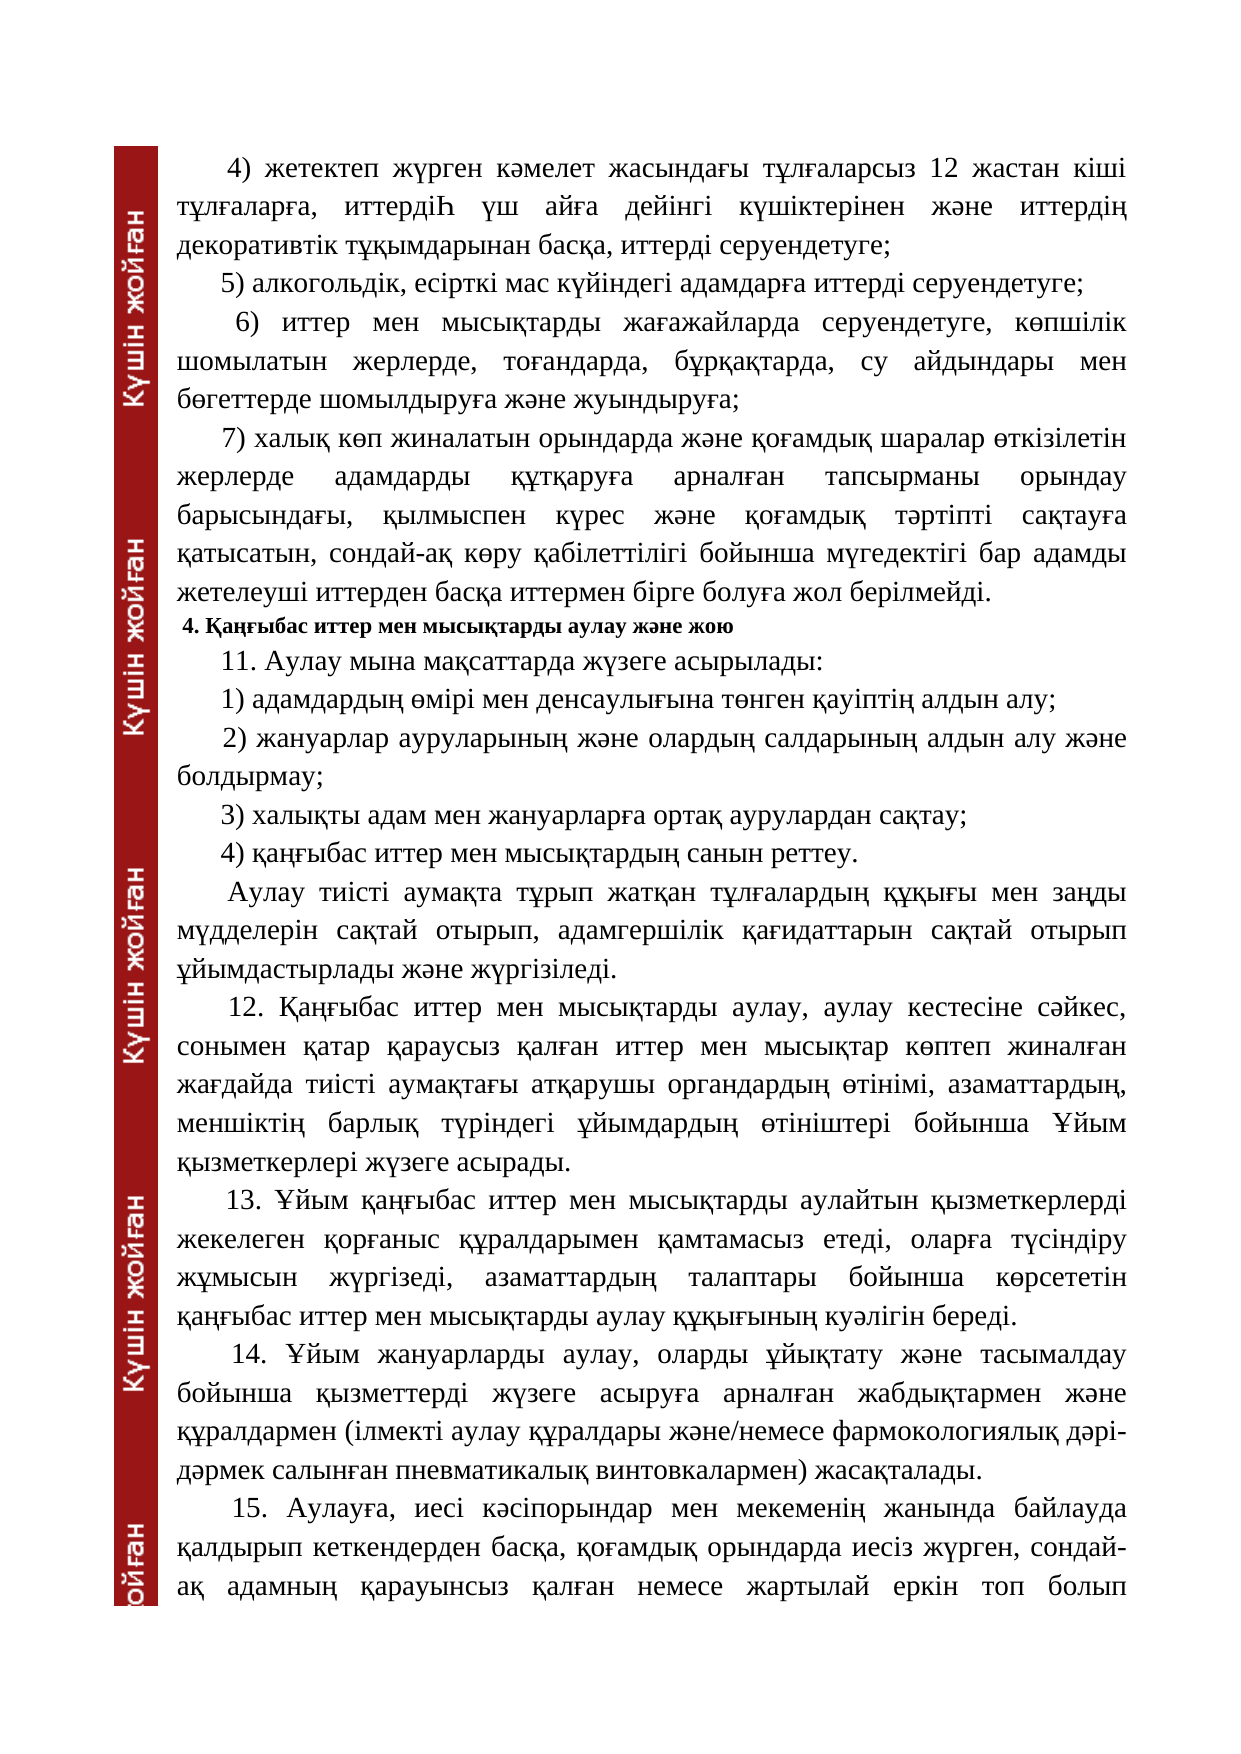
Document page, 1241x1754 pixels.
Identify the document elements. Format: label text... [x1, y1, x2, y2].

picture [114, 715, 158, 720]
text 3) халықты адам мен жануарларға ортақ аурулардан сақтау; [112, 797, 1128, 830]
picture [114, 639, 158, 643]
picture [114, 1331, 158, 1336]
picture [114, 607, 158, 612]
text 6) иттер мен мысықтарды жағажайларда серуендетуге, көпшiлiк шомылатын жерлерде, тоғандарда, бұрқақтарда, су айдындары мен бөгеттерде шомылдыруға және жуындыруға; [112, 304, 1128, 415]
text 11. Аулау мына мақсаттарда жүзеге асырылады: [112, 643, 1128, 676]
picture [114, 792, 158, 797]
picture [114, 984, 158, 989]
text 12. Қаңғыбас иттер мен мысықтарды аулау, аулау кестесіне сәйкес, сонымен қатар қараусыз қалған иттер мен мысықтар көптеп жиналған жағдайда тиісті аумақтағы атқарушы органдардың өтінімі, азаматтардың, меншіктің барлық түріндегі ұйымдардың өтініштері бойынша Ұйым қызметкерлері жүзеге асырады. [112, 989, 1128, 1177]
picture [114, 869, 158, 874]
text 1) адамдардың өмірі мен денсаулығына төнген қауіптің алдын алу; [112, 681, 1128, 715]
text 14. Ұйым жануарларды аулау, оларды ұйықтату және тасымалдау бойынша қызметтерді жүзеге асыруға арналған жабдықтармен және құралдармен (ілмекті аулау құралдары және/немесе фармокологиялық дәрі-дәрмек салынған пневматикалық винтовкалармен) жасақталады. [112, 1336, 1128, 1486]
text 5) алкогольдiк, есiрткi мас күйiндегi адамдарға иттердi серуендетуге; [112, 266, 1128, 299]
text Аулау тиісті аумақта тұрып жатқан тұлғалардың құқығы мен заңды мүдделерін сақтай отырып, адамгершілік қағидаттарын сақтай отырып ұйымдастырлады және жүргізіледі. [112, 874, 1128, 984]
text 2) жануарлар ауруларының және олардың салдарының алдын алу және болдырмау; [112, 720, 1128, 792]
picture [114, 146, 158, 150]
text 4. Қаңғыбас иттер мен мысықтарды аулау және жою [112, 612, 1128, 639]
text 13. Ұйым қаңғыбас иттер мен мысықтарды аулайтын қызметкерлерді жекелеген қорғаныс құралдарымен қамтамасыз етеді, оларға түсіндіру жұмысын жүргізеді, азаматтардың талаптары бойынша көрсететін қаңғыбас иттер мен мысықтарды аулау құқығының куәлігін береді. [112, 1182, 1128, 1331]
text 7) халық көп жиналатын орындарда және қоғамдық шаралар өткiзiлетiн жерлерде адамдарды құтқаруға арналған тапсырманы орындау барысындағы, қылмыспен күрес және қоғамдық тәртiптi сақтауға қатысатын, сондай-ақ көру қабiлеттiлiгi бойынша мүгедектiгi бар адамды жетелеушi иттерден басқа иттермен бiрге болуға жол берiлмейдi. [112, 420, 1128, 607]
picture [114, 676, 158, 681]
text 4) жетектеп жүрген кәмелет жасындағы тұлғаларсыз 12 жастан кiшi тұлғаларға, иттердiҺ үш айға дейiнгi күшiктерiнен және иттердiң декоративтiк тұқымдарынан басқа, иттердi серуендетуге; [112, 150, 1128, 261]
picture [114, 1177, 158, 1182]
text 4) қаңғыбас иттер мен мысықтардың санын реттеу. [112, 835, 1128, 869]
picture [114, 415, 158, 420]
picture [114, 830, 158, 835]
picture [114, 1601, 158, 1606]
picture [114, 299, 158, 304]
picture [114, 261, 158, 266]
picture [114, 1486, 158, 1491]
